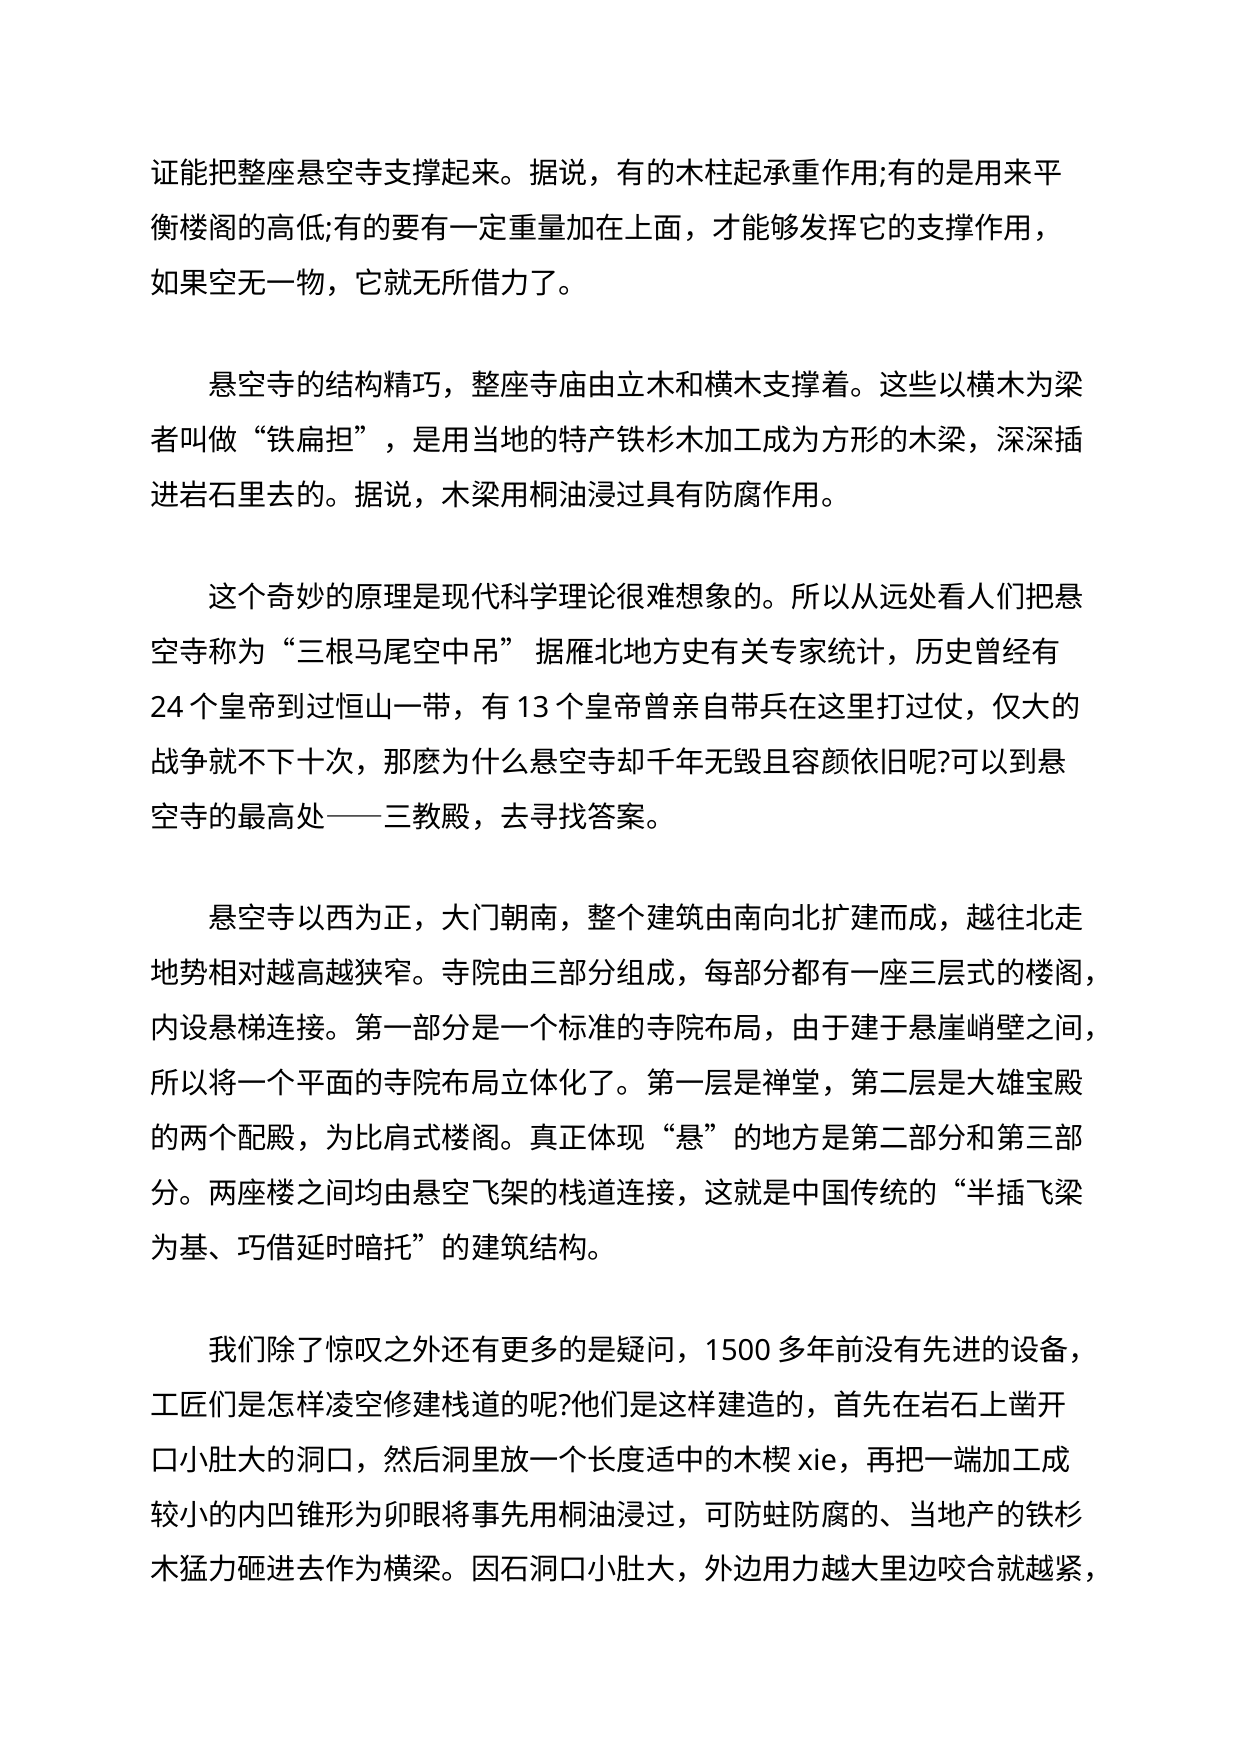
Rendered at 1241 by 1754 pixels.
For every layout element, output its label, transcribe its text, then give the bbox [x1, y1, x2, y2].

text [150, 150, 1090, 302]
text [150, 1326, 1090, 1588]
text 悬空寺的结构精巧，整座寺庙由立木和横木支撑着。这些以横木为梁者叫做“铁扁担”，是用当地的特产铁杉木加工成为方形的木梁，深深插进岩石里去的。据说，木梁用桐油浸过具有防腐作用。 [150, 362, 1090, 514]
text 这个奇妙的原理是现代科学理论很难想象的。所以从远处看人们把悬空寺称为“三根马尾空中吊” 据雁北地方史有关专家统计，历史曾经有24个皇帝到过恒山一带，有13个皇帝曾亲自带兵在这里打过仗，仅大的战争就不下十次，那麽为什么悬空寺却千年无毁且容颜依旧呢?可以到悬空寺的最高处——三教殿，去寻找答案。 [150, 573, 1090, 835]
text 悬空寺以西为正，大门朝南，整个建筑由南向北扩建而成，越往北走地势相对越高越狭窄。寺院由三部分组成，每部分都有一座三层式的楼阁，内设悬梯连接。第一部分是一个标准的寺院布局，由于建于悬崖峭壁之间，所以将一个平面的寺院布局立体化了。第一层是禅堂，第二层是大雄宝殿的两个配殿，为比肩式楼阁。真正体现“悬”的地方是第二部分和第三部分。两座楼之间均由悬空飞架的栈道连接，这就是中国传统的“半插飞梁为基、巧借延时暗托”的建筑结构。 [150, 895, 1090, 1267]
